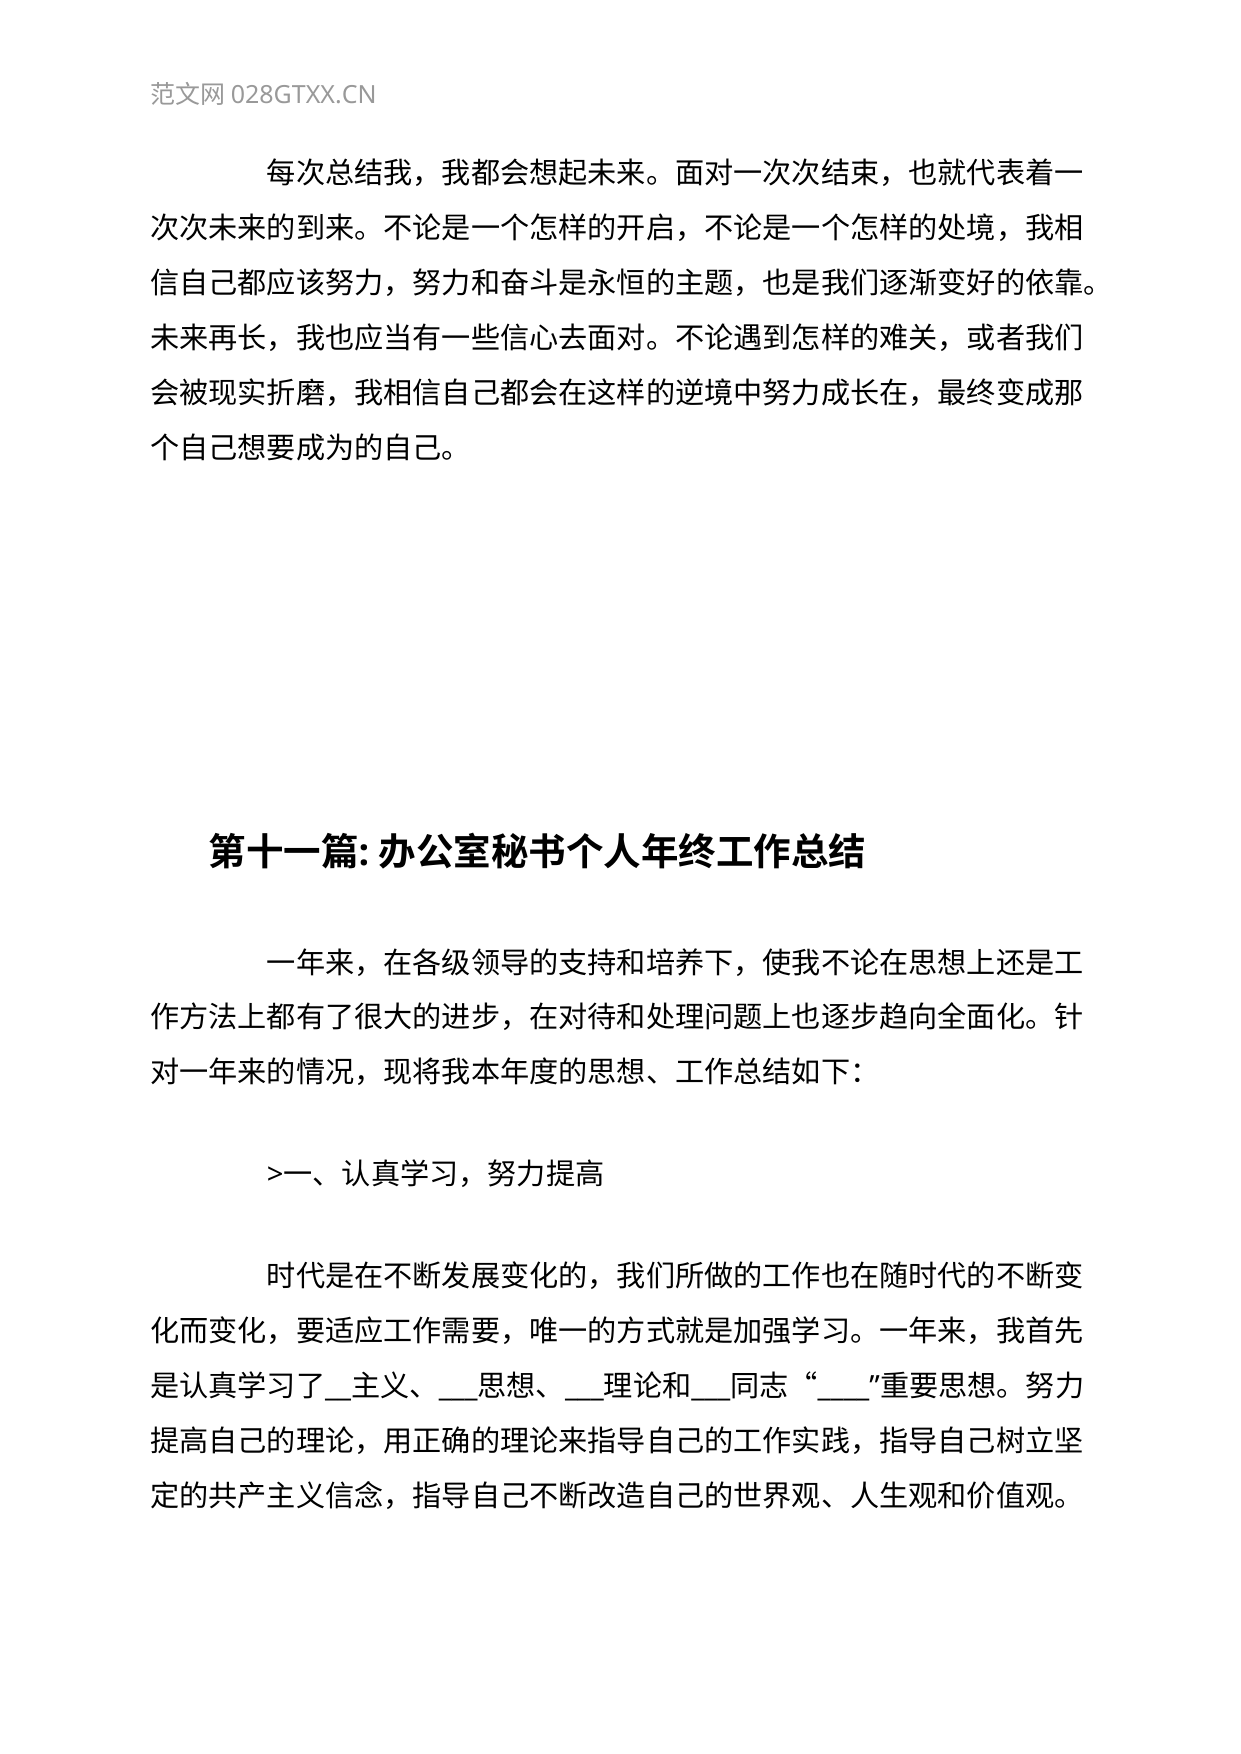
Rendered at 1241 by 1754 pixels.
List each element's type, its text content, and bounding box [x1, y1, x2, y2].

text 时代是在不断发展变化的，我们所做的工作也在随时代的不断变化而变化，要适应工作需要，唯一的方式就是加强学习。一年来，我首先是认真学习了__主义、___思想、___理论和___同志“____”重要思想。努力提高自己的理论，用正确的理论来指导自己的工作实践，指导自己树立坚定的共产主义信念，指导自己不断改造自己的世界观、人生观和价值观。 [150, 1253, 1090, 1515]
text 每次总结我，我都会想起未来。面对一次次结束，也就代表着一次次未来的到来。不论是一个怎样的开启，不论是一个怎样的处境，我相信自己都应该努力，努力和奋斗是永恒的主题，也是我们逐渐变好的依靠。未来再长，我也应当有一些信心去面对。不论遇到怎样的难关，或者我们会被现实折磨，我相信自己都会在这样的逆境中努力成长在，最终变成那个自己想要成为的自己。 [150, 150, 1090, 467]
text 第十一篇: 办公室秘书个人年终工作总结 [150, 822, 1090, 876]
text 一年来，在各级领导的支持和培养下，使我不论在思想上还是工作方法上都有了很大的进步，在对待和处理问题上也逐步趋向全面化。针对一年来的情况，现将我本年度的思想、工作总结如下： [150, 939, 1090, 1091]
text >一、认真学习，努力提高 [150, 1151, 1090, 1193]
